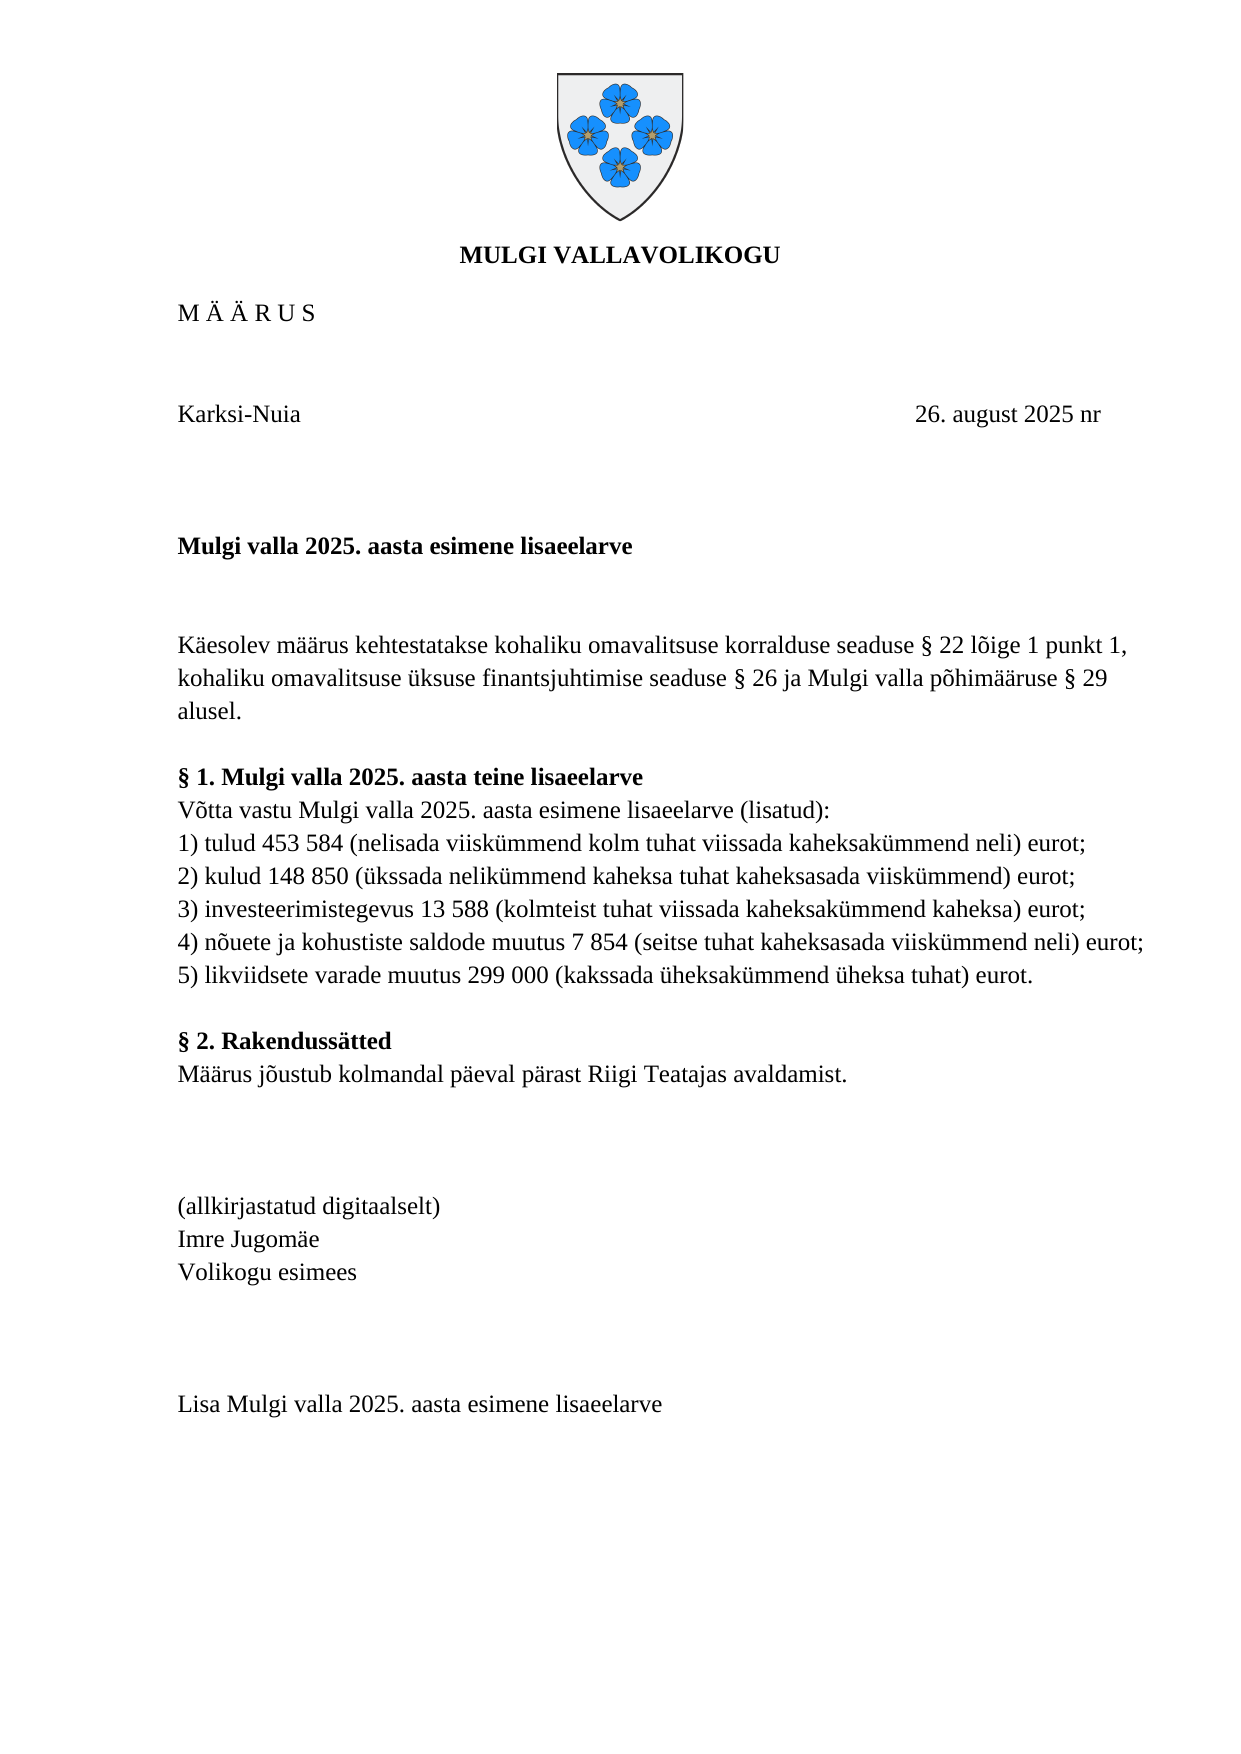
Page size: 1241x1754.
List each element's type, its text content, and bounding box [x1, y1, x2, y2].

text Lisa Mulgi valla 2025. aasta esimene lisaeelarve [177, 1389, 1152, 1418]
text Volikogu esimees [177, 1257, 1152, 1286]
text Käesolev määrus kehtestatakse kohaliku omavalitsuse korralduse seaduse § 22 lõige 1 punkt 1, kohaliku omavalitsuse üksuse finantsjuhtimise seaduse § 26 ja Mulgi valla põhimääruse § 29 alusel. [177, 630, 1152, 725]
text 2) kulud 148 850 (ükssada nelikümmend kaheksa tuhat kaheksasada viiskümmend) eurot; [177, 861, 1152, 890]
text § 2. Rakendussätted [177, 1026, 1152, 1055]
text 3) investeerimistegevus 13 588 (kolmteist tuhat viissada kaheksakümmend kaheksa) eurot; [177, 894, 1152, 923]
text Karksi-Nuia 26. august 2025 nr [177, 399, 1152, 427]
picture [557, 73, 684, 222]
text Võtta vastu Mulgi valla 2025. aasta esimene lisaeelarve (lisatud): [177, 795, 1152, 824]
text Määrus jõustub kolmandal päeval pärast Riigi Teatajas avaldamist. [177, 1059, 1152, 1088]
text § 1. Mulgi valla 2025. aasta teine lisaeelarve [177, 762, 1152, 791]
text Mulgi valla 2025. aasta esimene lisaeelarve [177, 531, 1152, 559]
text Imre Jugomäe [177, 1224, 1152, 1253]
text 5) likviidsete varade muutus 299 000 (kakssada üheksakümmend üheksa tuhat) eurot. [177, 960, 1152, 989]
text (allkirjastatud digitaalselt) [177, 1191, 1152, 1220]
text 1) tulud 453 584 (nelisada viiskümmend kolm tuhat viissada kaheksakümmend neli) eurot; [177, 828, 1152, 857]
text 4) nõuete ja kohustiste saldode muutus 7 854 (seitse tuhat kaheksasada viiskümmend neli) eurot; [177, 927, 1152, 956]
